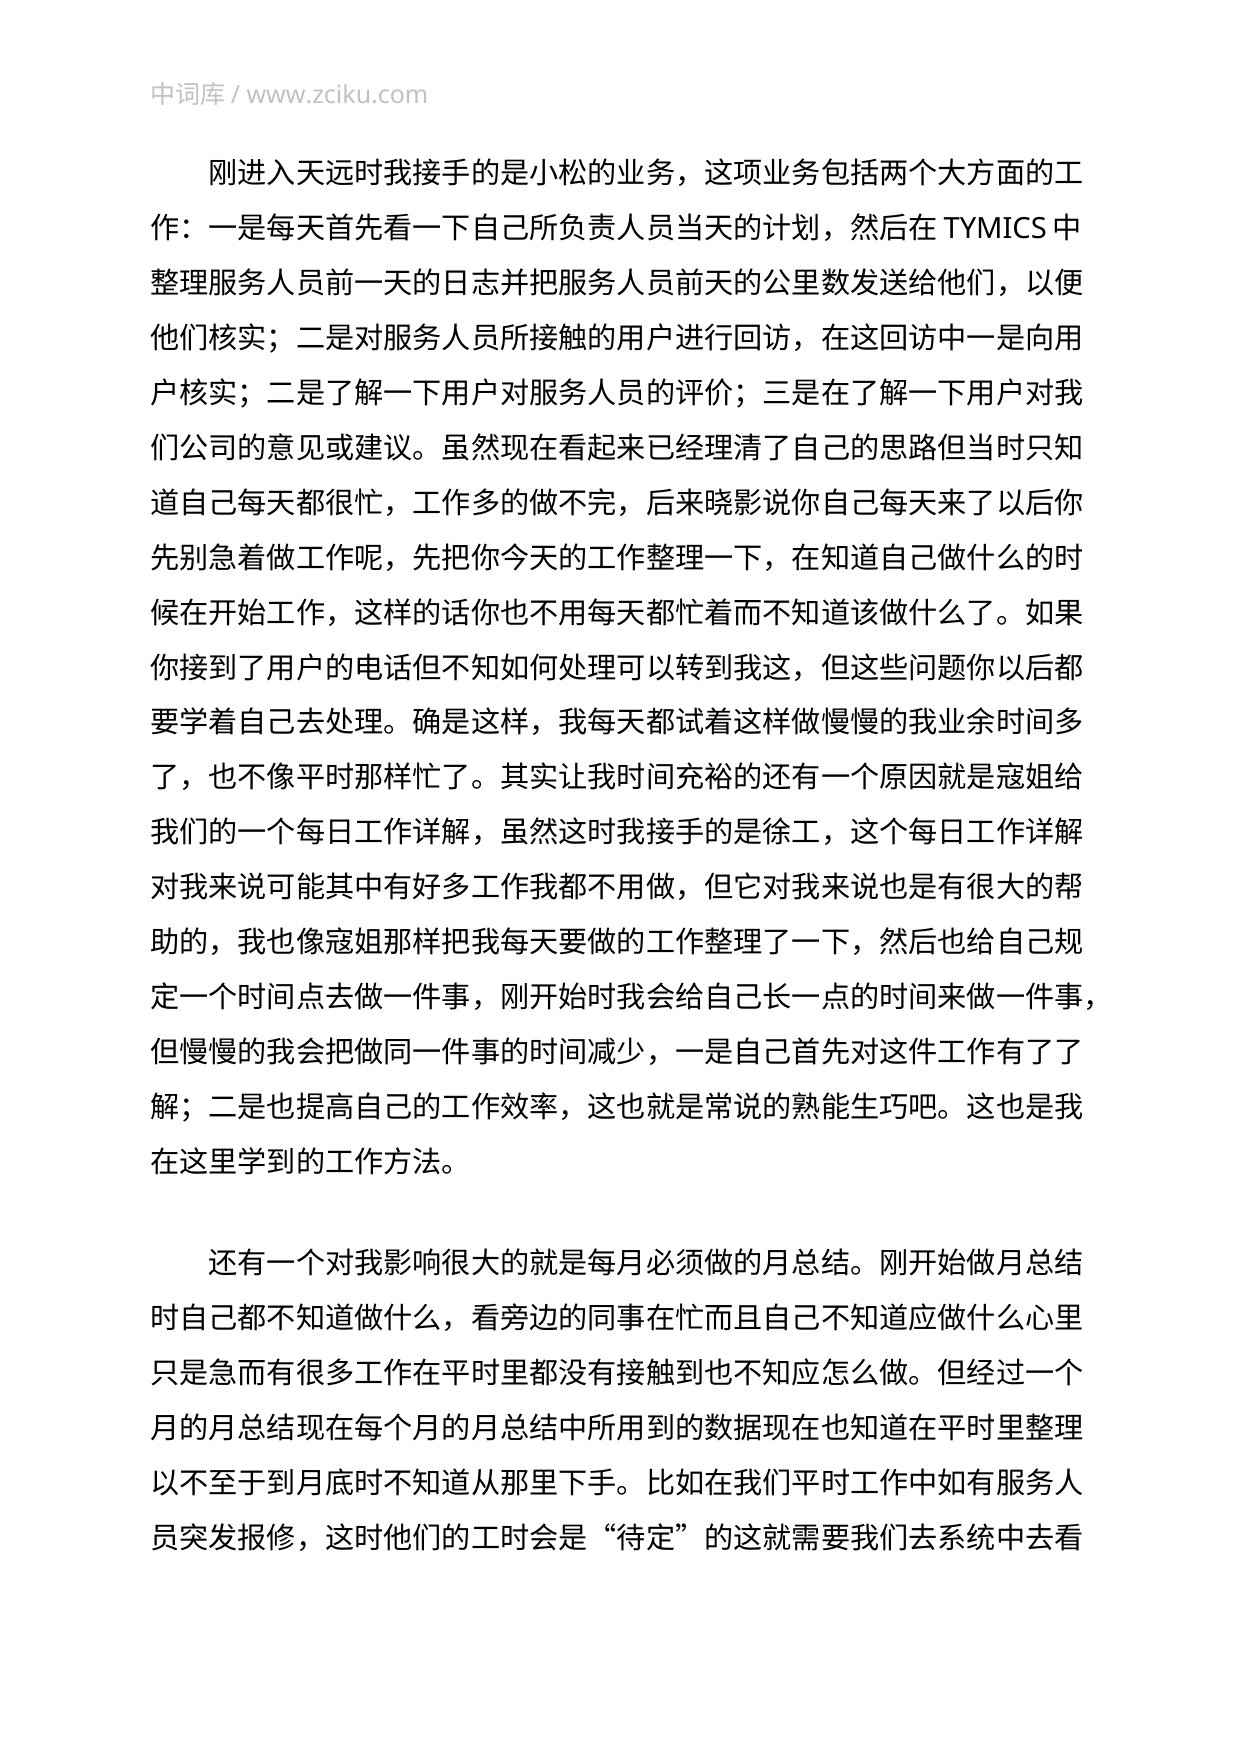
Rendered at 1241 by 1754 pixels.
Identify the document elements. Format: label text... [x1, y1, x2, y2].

text 刚进入天远时我接手的是小松的业务，这项业务包括两个大方面的工作：一是每天首先看一下自己所负责人员当天的计划，然后在TYMICS中整理服务人员前一天的日志并把服务人员前天的公里数发送给他们，以便他们核实；二是对服务人员所接触的用户进行回访，在这回访中一是向用户核实；二是了解一下用户对服务人员的评价；三是在了解一下用户对我们公司的意见或建议。虽然现在看起来已经理清了自己的思路但当时只知道自己每天都很忙，工作多的做不完，后来晓影说你自己每天来了以后你先别急着做工作呢，先把你今天的工作整理一下，在知道自己做什么的时候在开始工作，这样的话你也不用每天都忙着而不知道该做什么了。如果你接到了用户的电话但不知如何处理可以转到我这，但这些问题你以后都要学着自己去处理。确是这样，我每天都试着这样做慢慢的我业余时间多了，也不像平时那样忙了。其实让我时间充裕的还有一个原因就是寇姐给我们的一个每日工作详解，虽然这时我接手的是徐工，这个每日工作详解对我来说可能其中有好多工作我都不用做，但它对我来说也是有很大的帮助的，我也像寇姐那样把我每天要做的工作整理了一下，然后也给自己规定一个时间点去做一件事，刚开始时我会给自己长一点的时间来做一件事，但慢慢的我会把做同一件事的时间减少，一是自己首先对这件工作有了了解；二是也提高自己的工作效率，这也就是常说的熟能生巧吧。这也是我在这里学到的工作方法。 [150, 150, 1090, 1181]
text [150, 1240, 1090, 1557]
